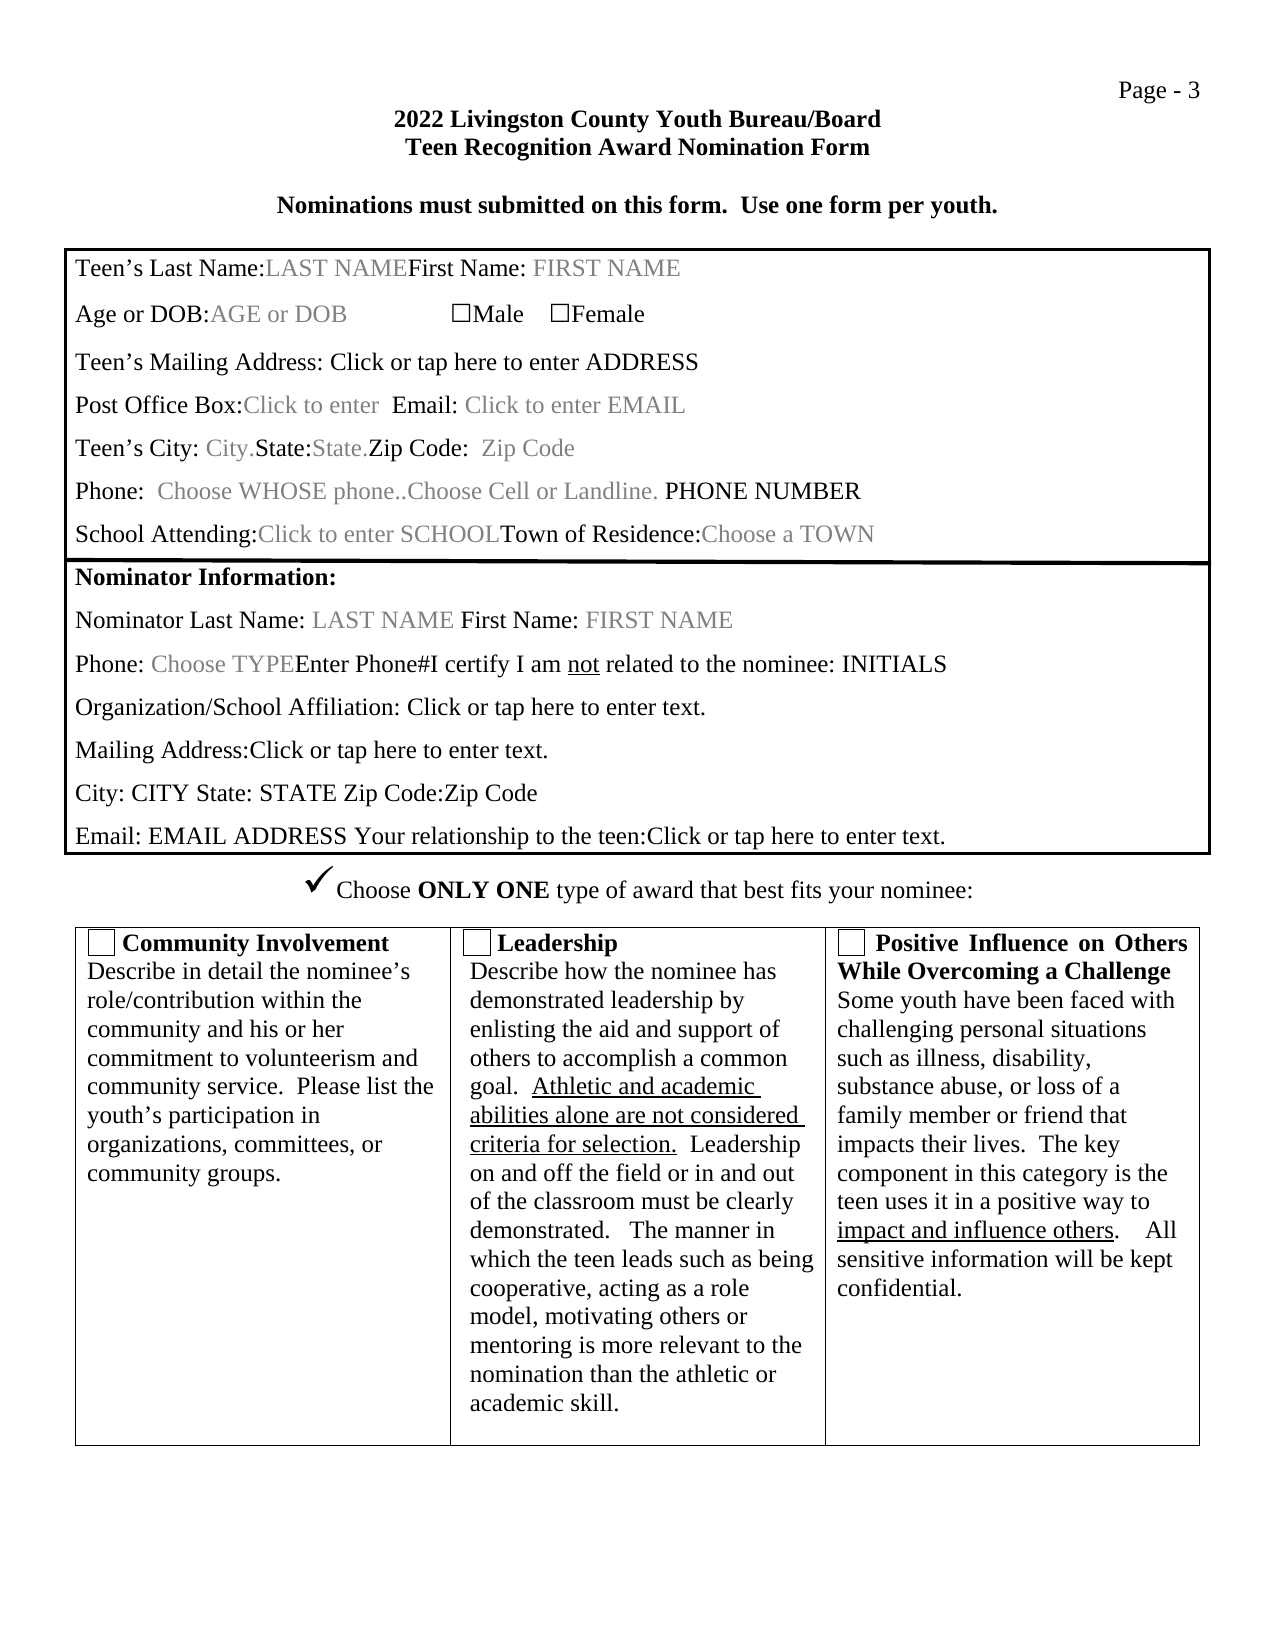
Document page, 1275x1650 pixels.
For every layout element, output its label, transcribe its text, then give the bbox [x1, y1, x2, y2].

text Teen’s Last Name:First Name: [67, 251, 1208, 281]
text Age or DOB: Male Female [67, 291, 1208, 330]
text Nominations must submitted on this form. Use one form per youth. [75, 190, 1200, 219]
table_header Positive Influence on Others While Overcoming a Challenge Some youth have been faced with challenging personal situations such as illness, disability, substance abuse, or loss of a family member or friend that impacts their lives. The key component in this category is the teen uses it in a positive way to impact and influence others. All sensitive information will be kept confidential. [826, 928, 1199, 1445]
text Phone: [67, 471, 1208, 505]
text Post Office Box: Email: [67, 385, 1208, 419]
text Nominator Last Name: First Name: [67, 600, 1208, 634]
table_header Community Involvement Describe in detail the nominee’s role/contribution within the community and his or her commitment to volunteerism and community service. Please list the youth’s participation in organizations, committees, or community groups. [76, 928, 450, 1445]
text Choose ONLY ONE type of award that best fits your nominee: [75, 869, 1200, 907]
text 2022 Livingston County Youth Bureau/Board [75, 104, 1200, 132]
text Mailing Address: [67, 730, 1208, 764]
title Teen Recognition Award Nomination Form [75, 132, 1200, 161]
text Teen’s City: State:Zip Code: [67, 428, 1208, 462]
table_header Leadership Describe how the nominee has demonstrated leadership by enlisting the aid and support of others to accomplish a common goal. Athletic and academic abilities alone are not considered criteria for selection. Leadership on and off the field or in and out of the classroom must be clearly demonstrated. The manner in which the teen leads such as being cooperative, acting as a role model, motivating others or mentoring is more relevant to the nomination than the athletic or academic skill. [451, 928, 825, 1445]
text Nominator Information: [67, 563, 1208, 591]
text School Attending:Town of Residence: [67, 514, 1208, 548]
text Phone: I certify I am not related to the nominee: [67, 643, 1208, 677]
text Teen’s Mailing Address: [67, 342, 1208, 376]
text Organization/School Affiliation: [67, 687, 1208, 721]
text City: State: Zip Code: [67, 773, 1208, 807]
text Email: Your relationship to the teen: [67, 816, 1208, 852]
